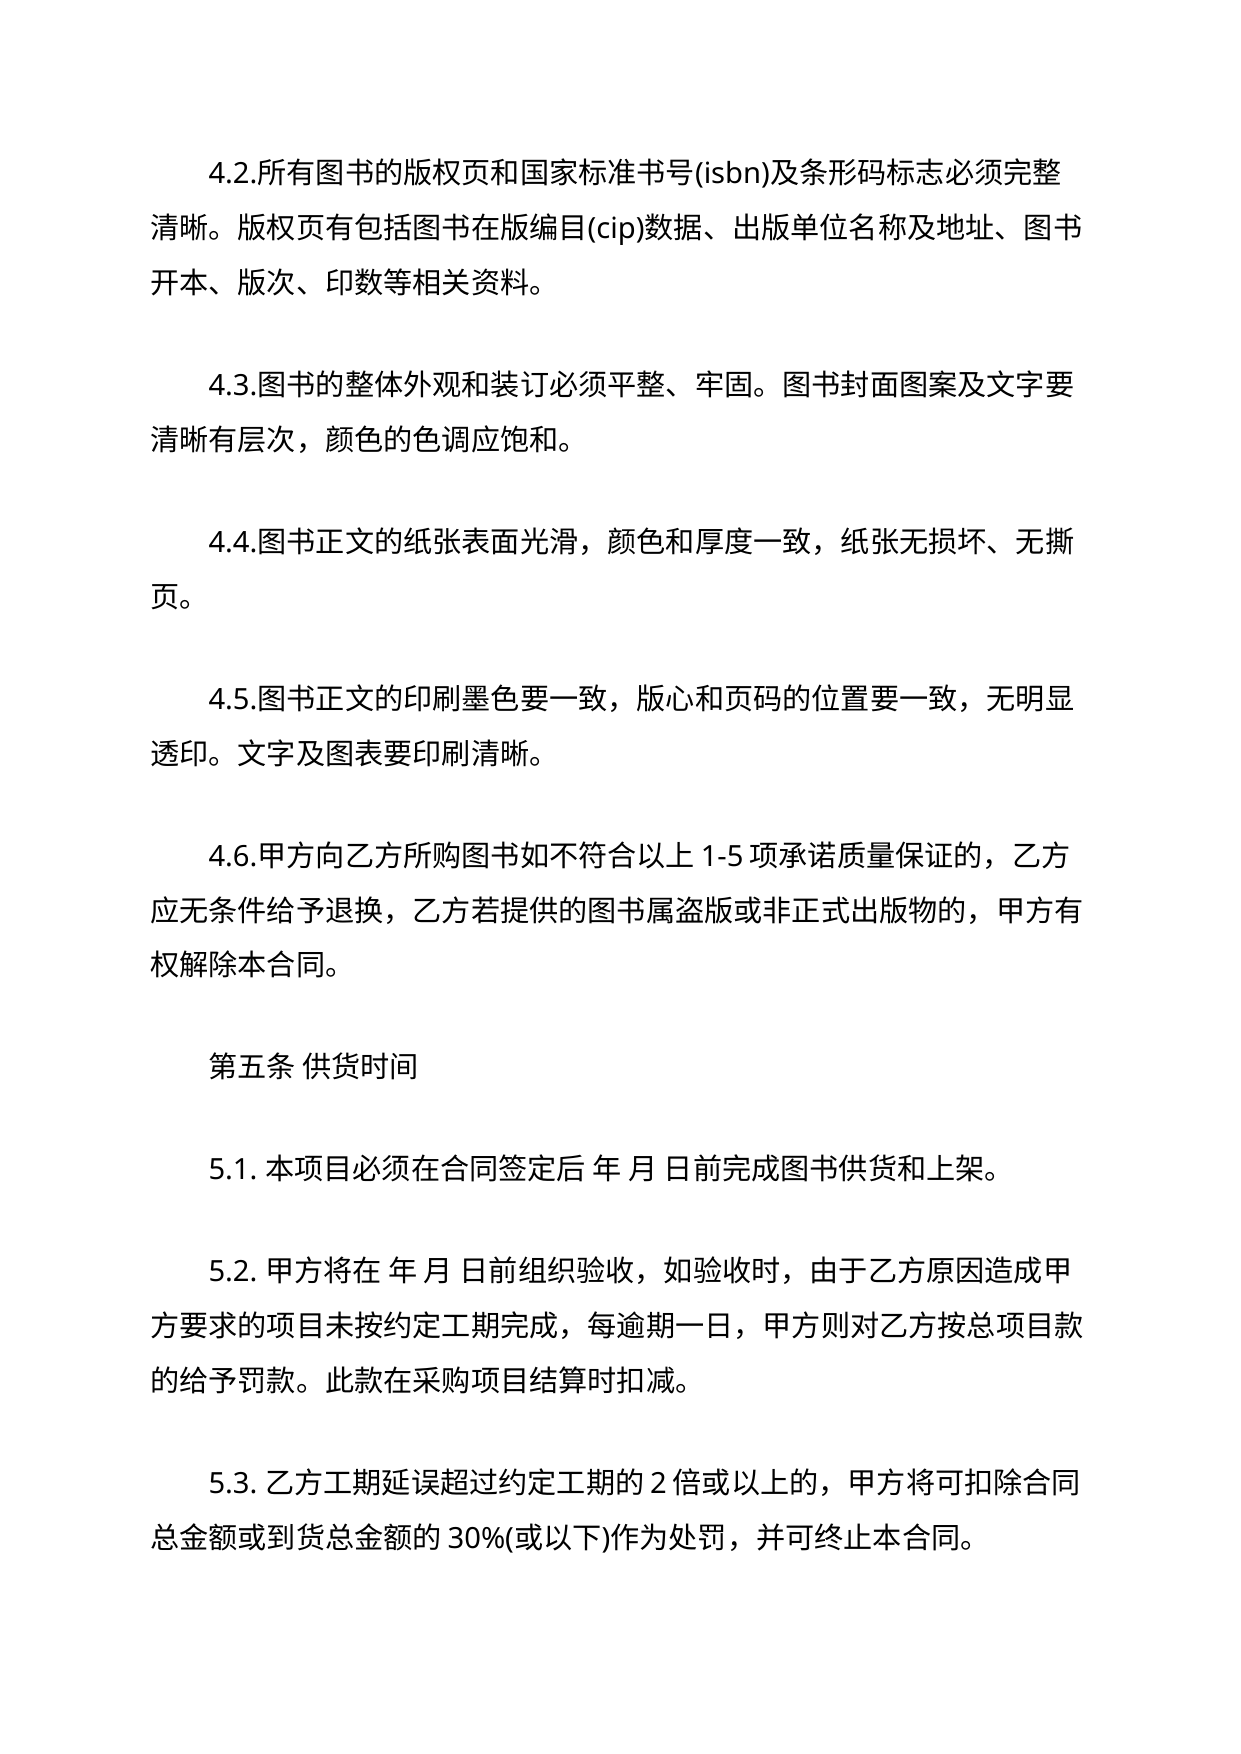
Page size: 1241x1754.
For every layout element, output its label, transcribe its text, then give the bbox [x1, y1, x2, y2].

text 5.1. 本项目必须在合同签定后 年 月 日前完成图书供货和上架。 [150, 1146, 1090, 1188]
text 4.4.图书正文的纸张表面光滑，颜色和厚度一致，纸张无损坏、无撕页。 [150, 518, 1090, 616]
text 5.2. 甲方将在 年 月 日前组织验收，如验收时，由于乙方原因造成甲方要求的项目未按约定工期完成，每逾期一日，甲方则对乙方按总项目款的给予罚款。此款在采购项目结算时扣减。 [150, 1247, 1090, 1400]
text 4.3.图书的整体外观和装订必须平整、牢固。图书封面图案及文字要清晰有层次，颜色的色调应饱和。 [150, 362, 1090, 459]
text 第五条 供货时间 [150, 1044, 1090, 1086]
text 4.5.图书正文的印刷墨色要一致，版心和页码的位置要一致，无明显透印。文字及图表要印刷清晰。 [150, 675, 1090, 773]
text 5.3. 乙方工期延误超过约定工期的2倍或以上的，甲方将可扣除合同总金额或到货总金额的30%(或以下)作为处罚，并可终止本合同。 [150, 1459, 1090, 1557]
text 4.2.所有图书的版权页和国家标准书号(isbn)及条形码标志必须完整清晰。版权页有包括图书在版编目(cip)数据、出版单位名称及地址、图书开本、版次、印数等相关资料。 [150, 150, 1090, 302]
text 4.6.甲方向乙方所购图书如不符合以上1-5项承诺质量保证的，乙方应无条件给予退换，乙方若提供的图书属盗版或非正式出版物的，甲方有权解除本合同。 [150, 832, 1090, 984]
